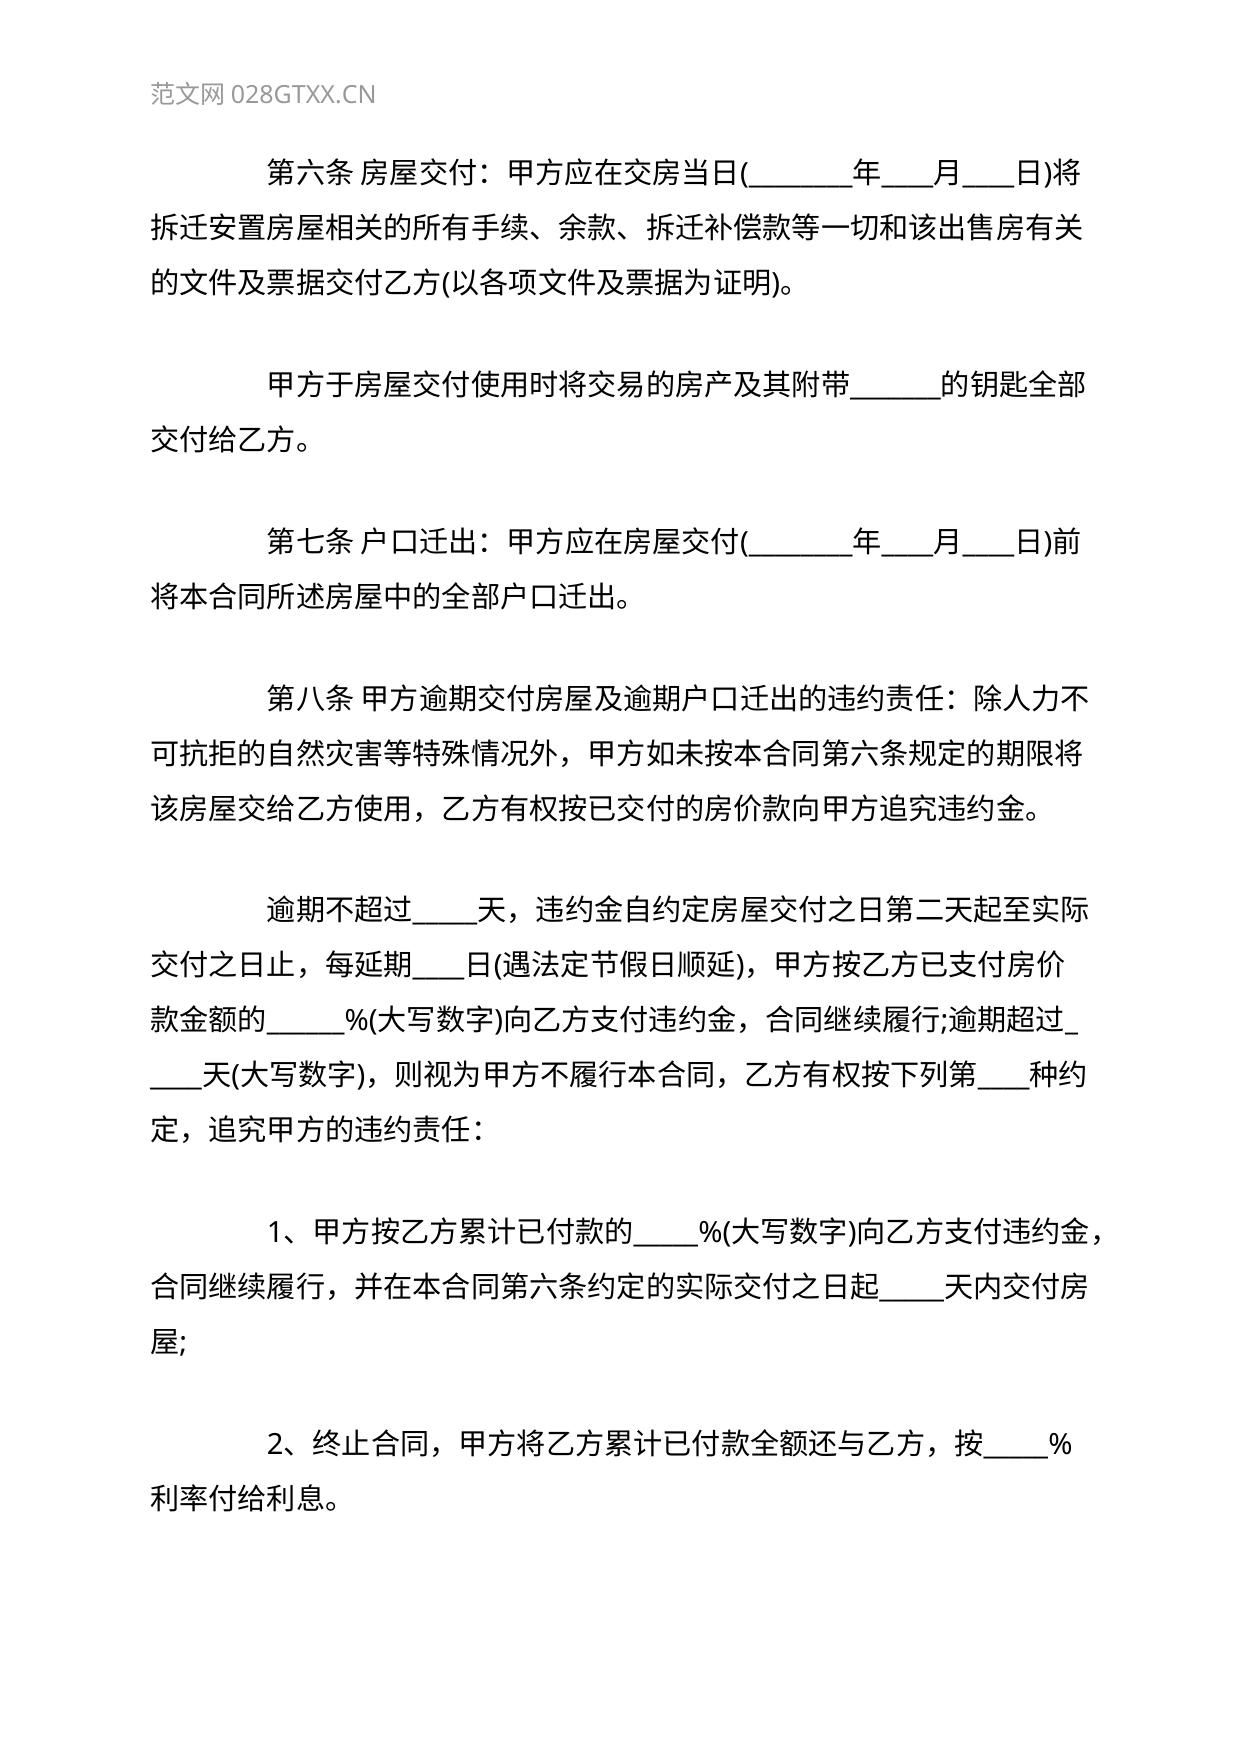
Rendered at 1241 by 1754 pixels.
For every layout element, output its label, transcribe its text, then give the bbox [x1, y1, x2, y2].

text 逾期不超过_____天，违约金自约定房屋交付之日第二天起至实际交付之日止，每延期____日(遇法定节假日顺延)，甲方按乙方已支付房价款金额的______%(大写数字)向乙方支付违约金，合同继续履行;逾期超过_____天(大写数字)，则视为甲方不履行本合同，乙方有权按下列第____种约定，追究甲方的违约责任： [150, 887, 1090, 1149]
text 2、终止合同，甲方将乙方累计已付款全额还与乙方，按_____%利率付给利息。 [150, 1421, 1090, 1518]
text 第七条 户口迁出：甲方应在房屋交付(________年____月____日)前将本合同所述房屋中的全部户口迁出。 [150, 519, 1090, 616]
text 第六条 房屋交付：甲方应在交房当日(________年____月____日)将拆迁安置房屋相关的所有手续、余款、拆迁补偿款等一切和该出售房有关的文件及票据交付乙方(以各项文件及票据为证明)。 [150, 150, 1090, 302]
text 第八条 甲方逾期交付房屋及逾期户口迁出的违约责任：除人力不可抗拒的自然灾害等特殊情况外，甲方如未按本合同第六条规定的期限将该房屋交给乙方使用，乙方有权按已交付的房价款向甲方追究违约金。 [150, 675, 1090, 827]
text 1、甲方按乙方累计已付款的_____%(大写数字)向乙方支付违约金，合同继续履行，并在本合同第六条约定的实际交付之日起_____天内交付房屋; [150, 1209, 1090, 1361]
text 甲方于房屋交付使用时将交易的房产及其附带_______的钥匙全部交付给乙方。 [150, 362, 1090, 459]
